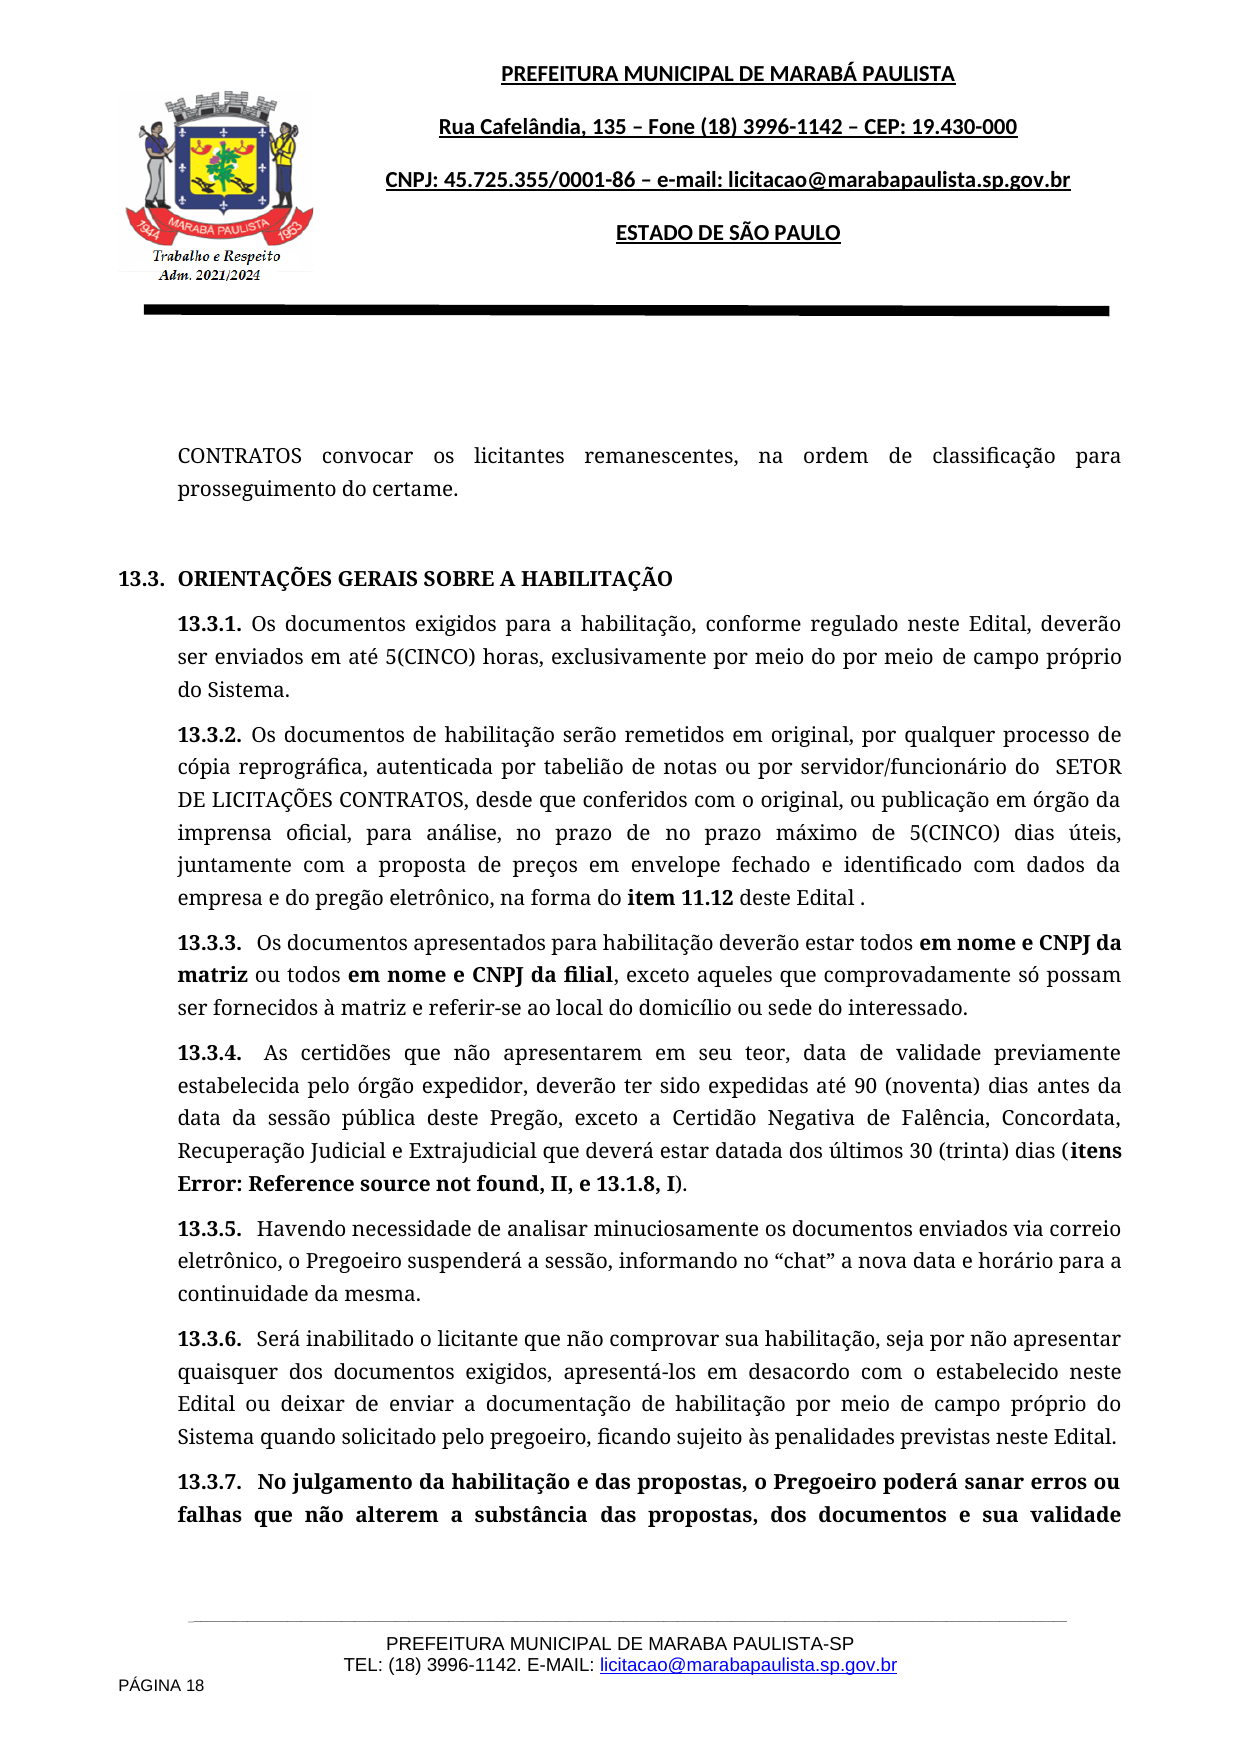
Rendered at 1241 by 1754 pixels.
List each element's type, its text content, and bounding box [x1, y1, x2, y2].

list Os documentos apresentados para habilitação deverão estar todos em nome e CNPJ da matriz ou todos em nome e CNPJ da filial, exceto aqueles que comprovadamente só possam ser fornecidos à matriz e referir-se ao local do domicílio ou sede do interessado. [177, 928, 1122, 1022]
list Havendo necessidade de analisar minuciosamente os documentos enviados via correio eletrônico, o Pregoeiro suspenderá a sessão, informando no “chat” a nova data e horário para a continuidade da mesma. [177, 1214, 1122, 1307]
picture [118, 91, 314, 287]
list Os documentos de habilitação serão remetidos em original, por qualquer processo de cópia reprográfica, autenticada por tabelião de notas ou por servidor/funcionário do SETOR DE LICITAÇÕES CONTRATOS, desde que conferidos com o original, ou publicação em órgão da imprensa oficial, para análise, no prazo de no prazo máximo de 5(CINCO) dias úteis, juntamente com a proposta de preços em envelope fechado e identificado com dados da empresa e do pregão eletrônico, na forma do item 11.12 deste Edital . [177, 720, 1122, 911]
list Será inabilitado o licitante que não comprovar sua habilitação, seja por não apresentar quaisquer dos documentos exigidos, apresentá-los em desacordo com o estabelecido neste Edital ou deixar de enviar a documentação de habilitação por meio de campo próprio do Sistema quando solicitado pelo pregoeiro, ficando sujeito às penalidades previstas neste Edital. [177, 1324, 1122, 1450]
list ORIENTAÇÕES GERAIS SOBRE A HABILITAÇÃO [118, 564, 1122, 593]
list Os documentos exigidos para a habilitação, conforme regulado neste Edital, deverão ser enviados em até 5(CINCO) horas, exclusivamente por meio do por meio de campo próprio do Sistema. [177, 609, 1122, 703]
